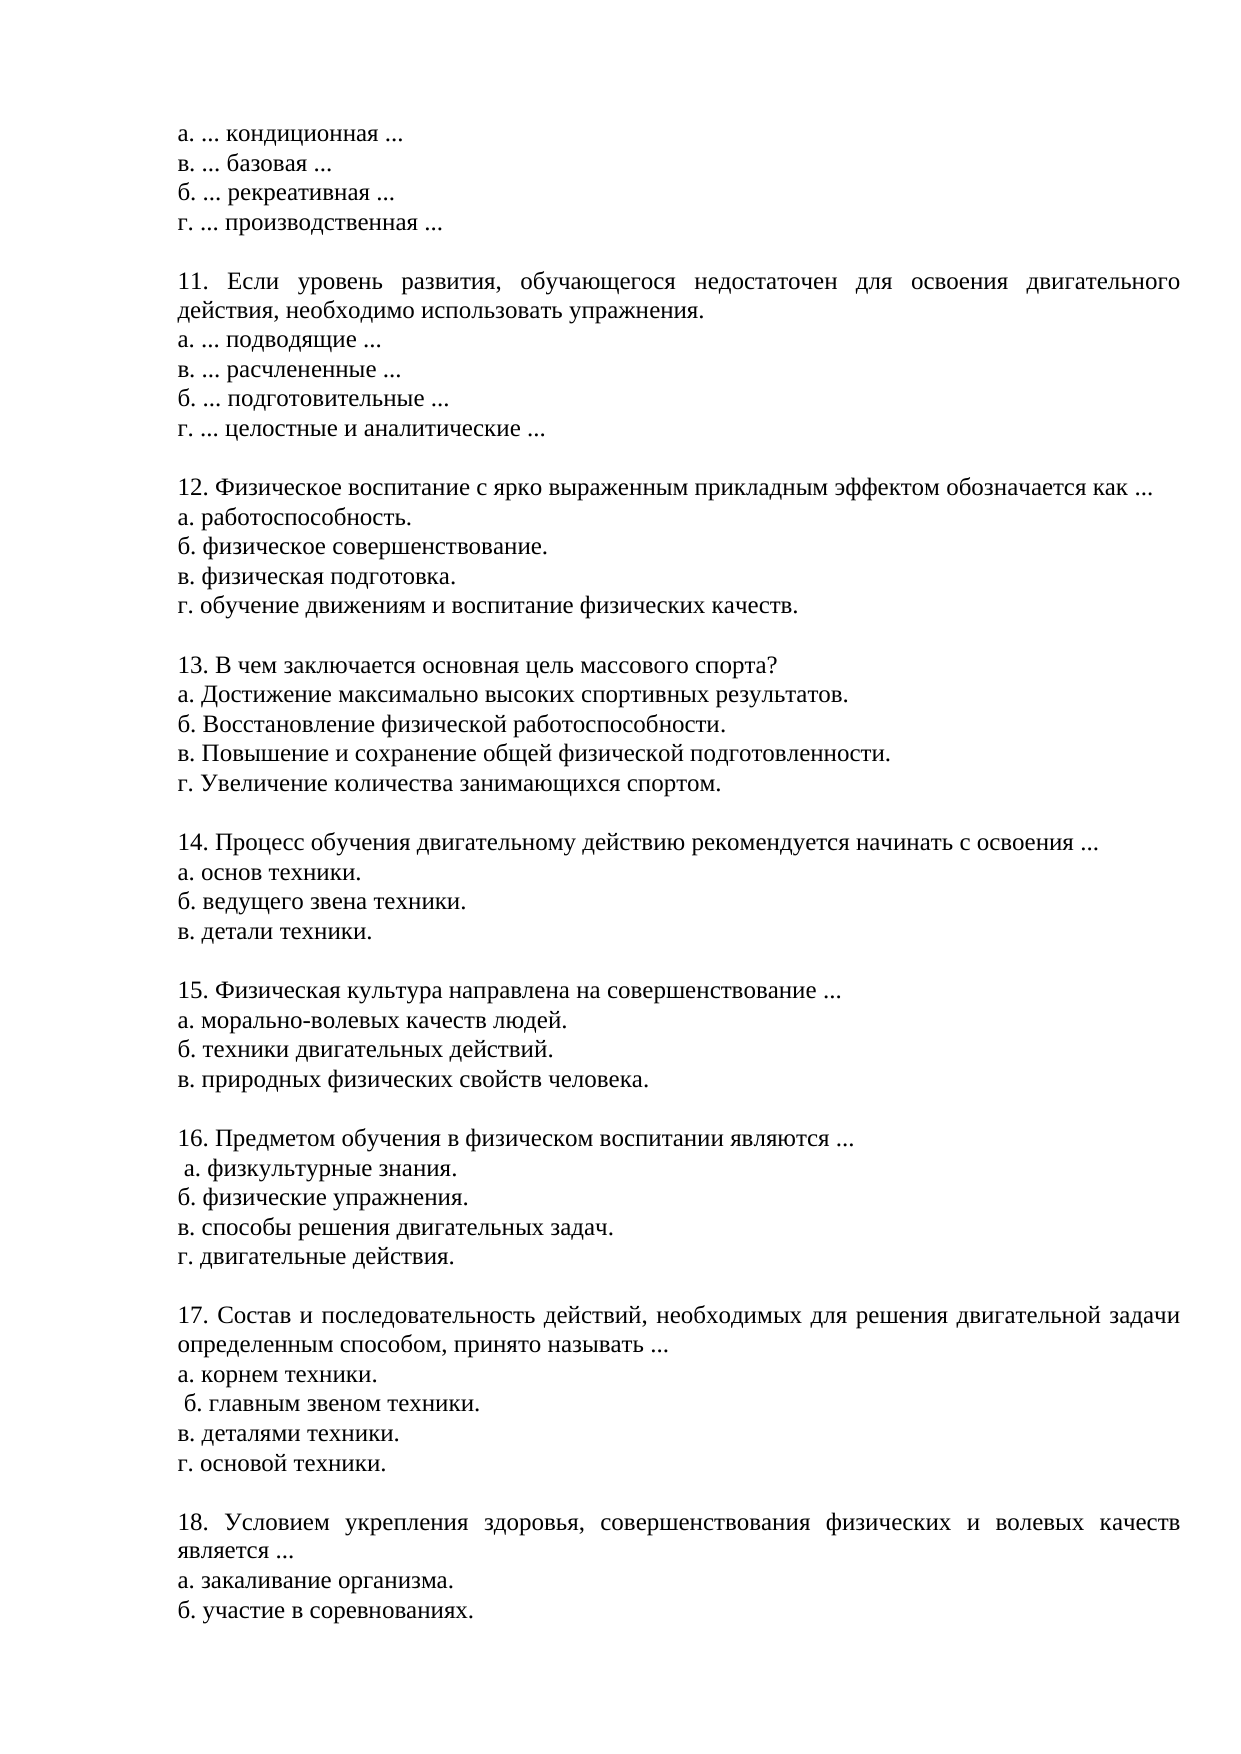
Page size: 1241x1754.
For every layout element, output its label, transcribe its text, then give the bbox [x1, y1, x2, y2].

text г. основой техники. [177, 1448, 1181, 1476]
text 11. Если уровень развития, обучающегося недостаточен для освоения двигательного действия, необходимо использовать упражнения. [177, 266, 1181, 323]
text б. ... рекреативная ... [177, 177, 1181, 206]
text а. ... кондиционная ... [177, 118, 1181, 147]
text г. обучение движениям и воспитание физических качеств. [177, 591, 1181, 619]
text б. техники двигательных действий. [177, 1034, 1181, 1063]
text 13. В чем заключается основная цель массового спорта? [177, 650, 1181, 678]
text а. работоспособность. [177, 502, 1181, 531]
text а. Достижение максимально высоких спортивных результатов. [177, 679, 1181, 708]
text в. Повышение и сохранение общей физической подготовленности. [177, 738, 1181, 767]
text б. Восстановление физической работоспособности. [177, 709, 1181, 738]
text г. ... целостные и аналитические ... [177, 413, 1181, 442]
text в. способы решения двигательных задач. [177, 1212, 1181, 1241]
text 15. Физическая культура направлена на совершенствование ... [177, 975, 1181, 1004]
text а. закаливание организма. [177, 1565, 1181, 1594]
text 16. Предметом обучения в физическом воспитании являются ... [177, 1123, 1181, 1152]
text б. главным звеном техники. [177, 1388, 1181, 1417]
text б. физическое совершенствование. [177, 531, 1181, 560]
text в. ... расчлененные ... [177, 354, 1181, 383]
text в. детали техники. [177, 916, 1181, 945]
text а. физкультурные знания. [177, 1153, 1181, 1181]
text в. физическая подготовка. [177, 561, 1181, 590]
text 18. Условием укрепления здоровья, совершенствования физических и волевых качеств является ... [177, 1507, 1181, 1564]
text г. Увеличение количества занимающихся спортом. [177, 768, 1181, 797]
text а. морально-волевых качеств людей. [177, 1005, 1181, 1033]
text 12. Физическое воспитание с ярко выраженным прикладным эффектом обозначается как ... [177, 472, 1181, 501]
text в. природных физических свойств человека. [177, 1064, 1181, 1093]
text г. ... производственная ... [177, 207, 1181, 236]
text б. участие в соревнованиях. [177, 1595, 1181, 1623]
text а. основ техники. [177, 857, 1181, 886]
text б. ведущего звена техники. [177, 886, 1181, 915]
text г. двигательные действия. [177, 1241, 1181, 1270]
text а. ... подводящие ... [177, 324, 1181, 353]
text б. ... подготовительные ... [177, 383, 1181, 412]
text а. корнем техники. [177, 1359, 1181, 1388]
text 17. Состав и последовательность действий, необходимых для решения двигательной задачи определенным способом, принято называть ... [177, 1301, 1181, 1358]
text в. ... базовая ... [177, 148, 1181, 176]
text б. физические упражнения. [177, 1182, 1181, 1211]
text в. деталями техники. [177, 1418, 1181, 1447]
text 14. Процесс обучения двигательному действию рекомендуется начинать с освоения ... [177, 827, 1181, 856]
